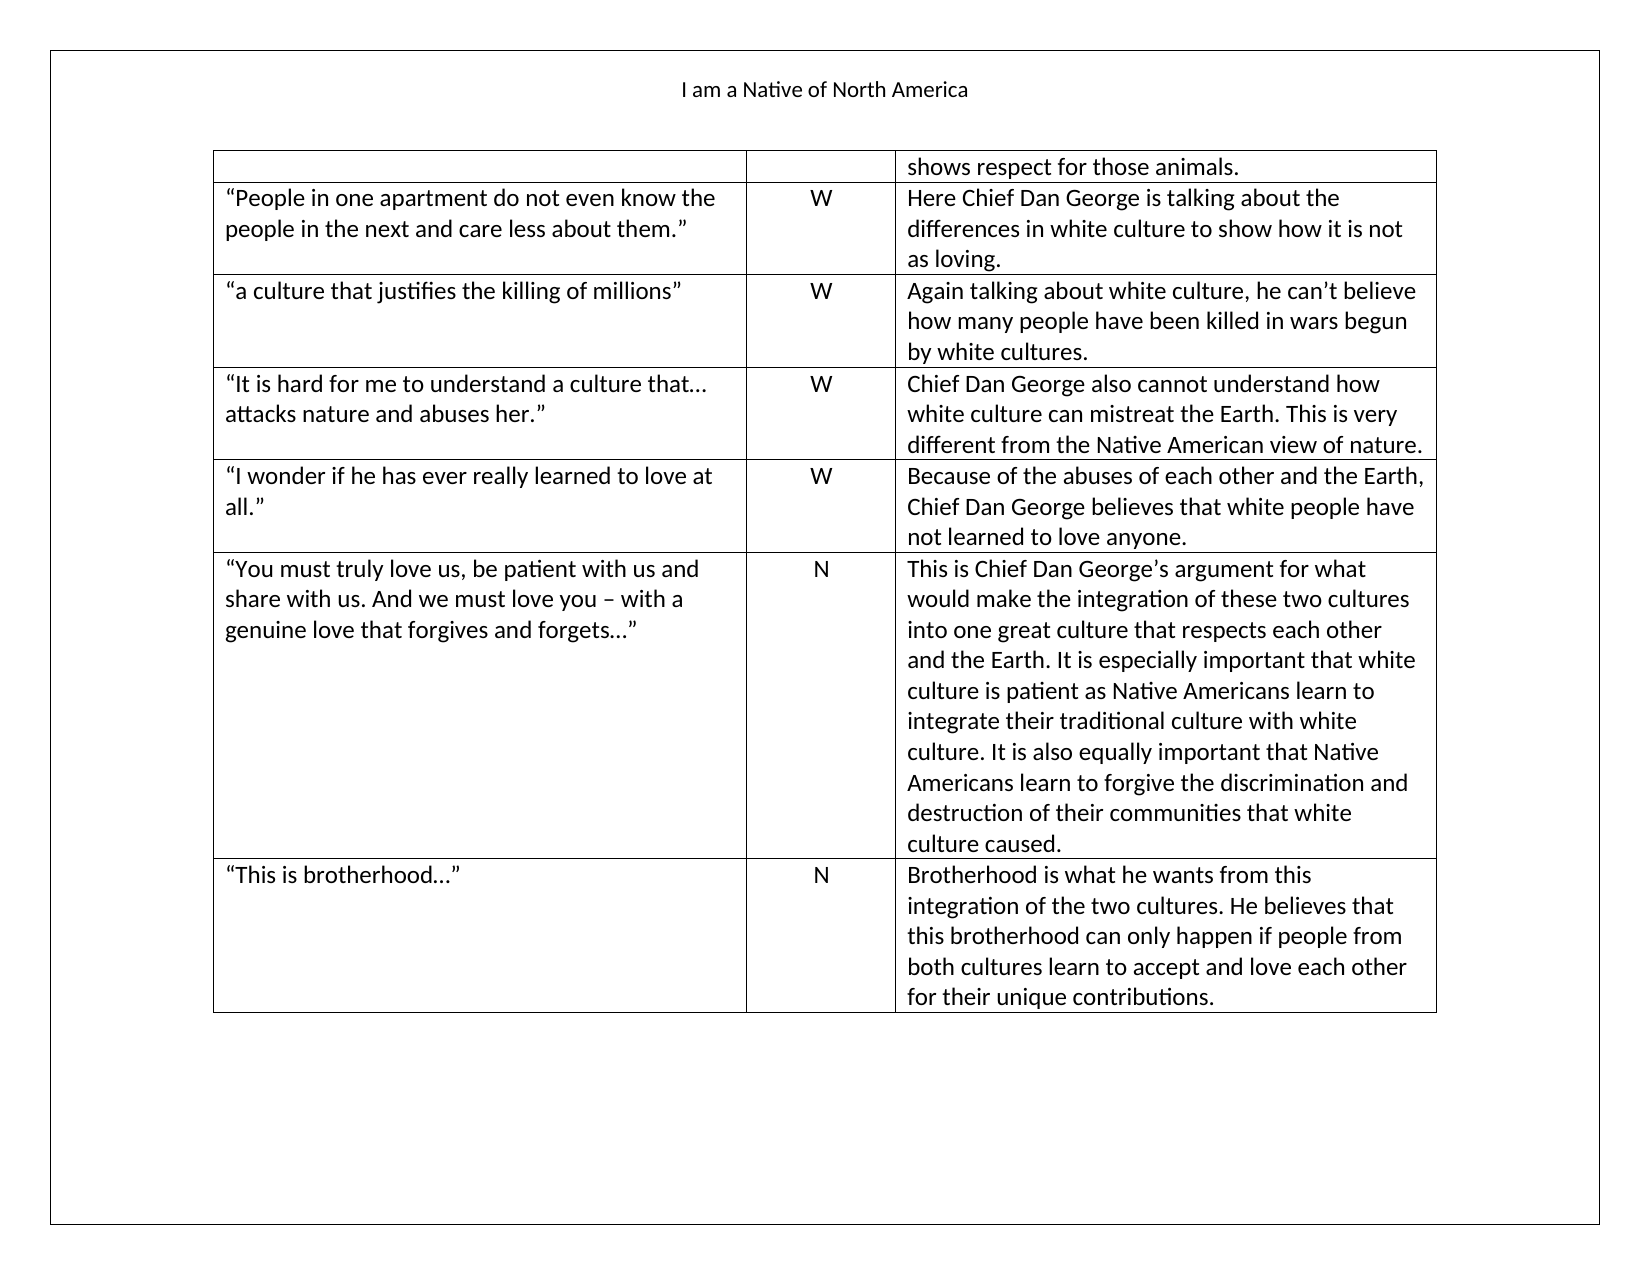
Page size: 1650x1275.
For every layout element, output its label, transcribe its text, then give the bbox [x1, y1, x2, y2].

table_cell N [747, 151, 895, 182]
table_cell Chief Dan George also cannot understand how white culture can mistreat the Earth. This is very different from the Native American view of nature. [896, 368, 1436, 459]
table_cell N [747, 859, 895, 1012]
table_cell “It is hard for me to understand a culture that…attacks nature and abuses her.” [214, 368, 746, 459]
table_cell W [747, 460, 895, 552]
table_cell N [747, 553, 895, 858]
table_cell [214, 151, 746, 182]
table_cell W [747, 368, 895, 459]
table_cell W [747, 183, 895, 274]
table_cell “This is brotherhood…” [214, 859, 746, 1012]
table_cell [896, 151, 1436, 182]
table_cell W [747, 275, 895, 367]
table_cell “People in one apartment do not even know the people in the next and care less about them.” [214, 183, 746, 274]
table_cell “You must truly love us, be patient with us and share with us. And we must love you – with a genuine love that forgives and forgets…” [214, 553, 746, 858]
table_cell Because of the abuses of each other and the Earth, Chief Dan George believes that white people have not learned to love anyone. [896, 460, 1436, 552]
table_cell Brotherhood is what he wants from this integration of the two cultures. He believes that this brotherhood can only happen if people from both cultures learn to accept and love each other for their unique contributions. [896, 859, 1436, 1012]
table_cell “I wonder if he has ever really learned to love at all.” [214, 460, 746, 552]
table_cell This is Chief Dan George’s argument for what would make the integration of these two cultures into one great culture that respects each other and the Earth. It is especially important that white culture is patient as Native Americans learn to integrate their traditional culture with white culture. It is also equally important that Native Americans learn to forgive the discrimination and destruction of their communities that white culture caused. [896, 553, 1436, 858]
table_cell Here Chief Dan George is talking about the differences in white culture to show how it is not as loving. [896, 183, 1436, 274]
table_cell “a culture that justifies the killing of millions” [214, 275, 746, 367]
table_cell Again talking about white culture, he can’t believe how many people have been killed in wars begun by white cultures. [896, 275, 1436, 367]
